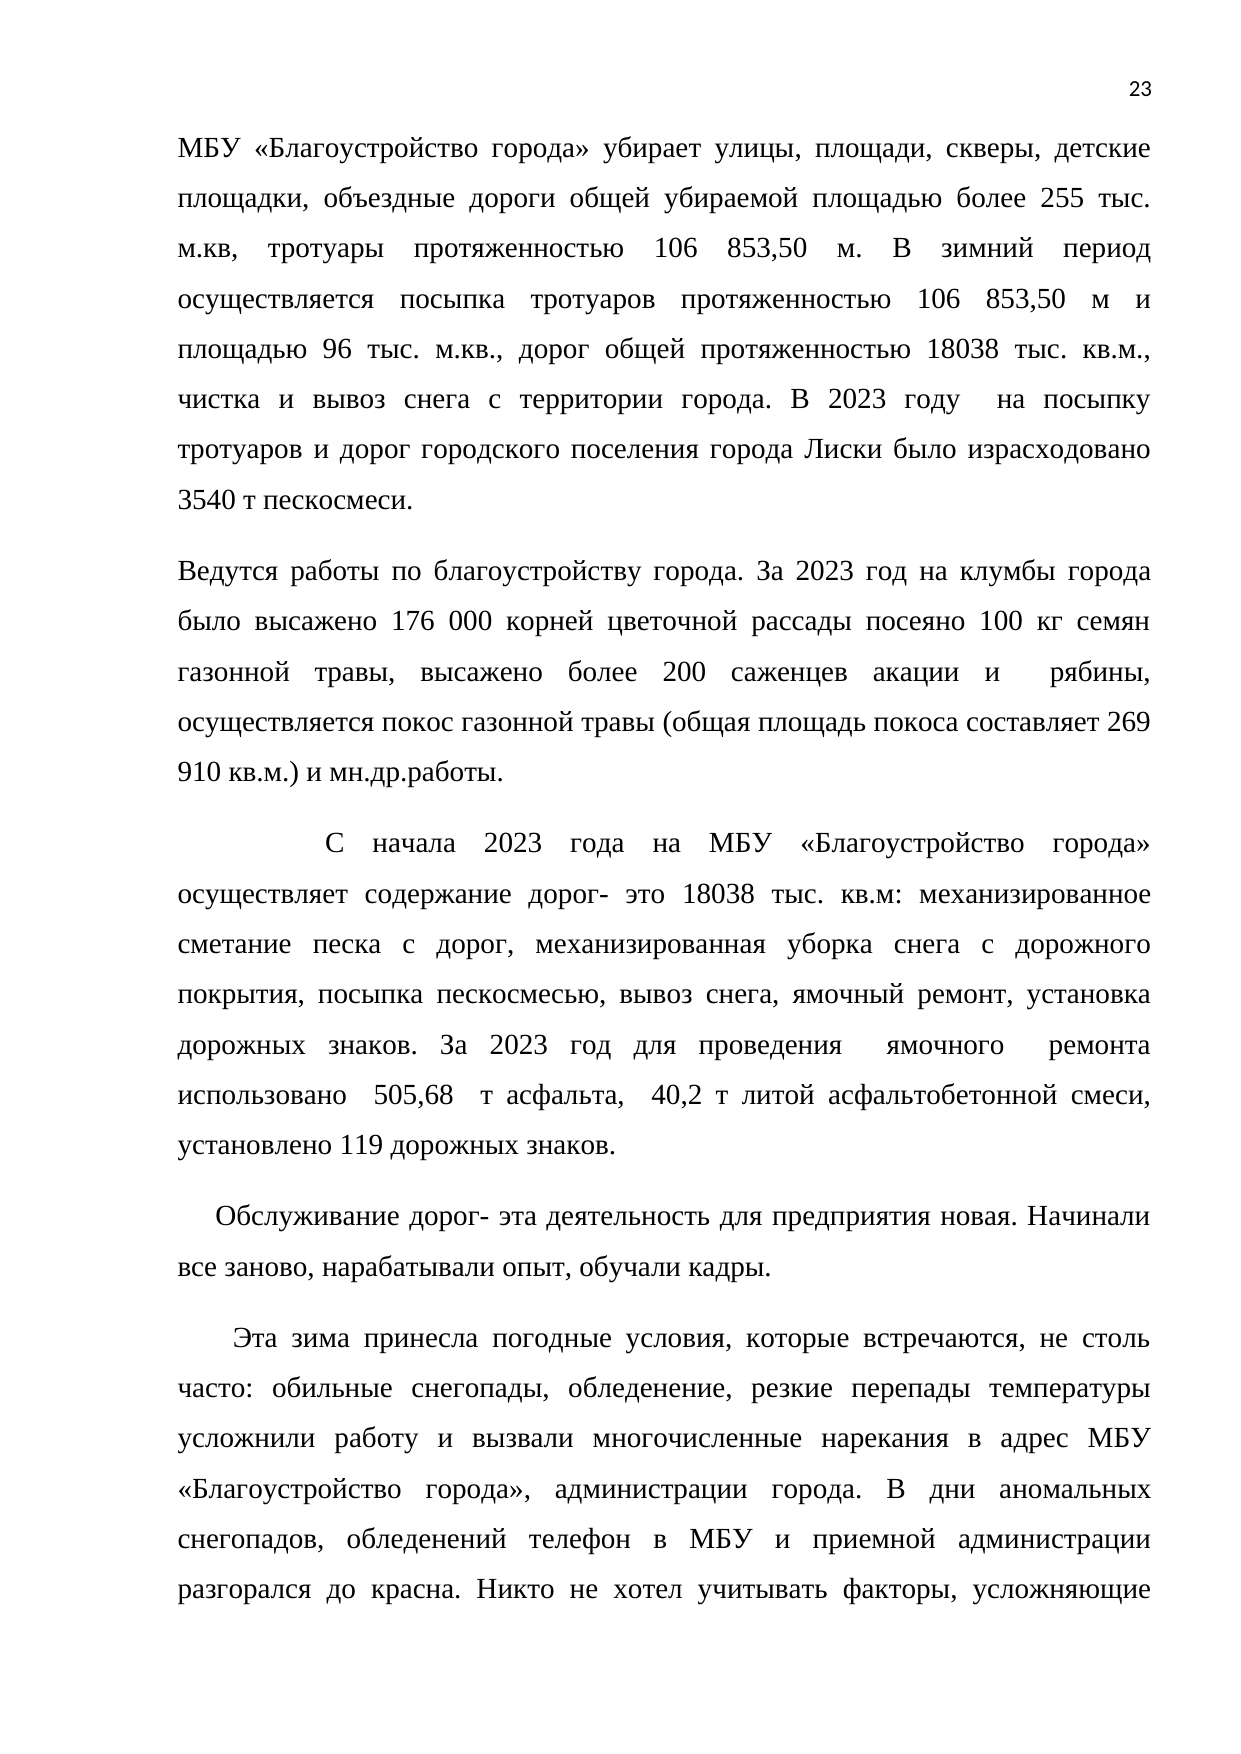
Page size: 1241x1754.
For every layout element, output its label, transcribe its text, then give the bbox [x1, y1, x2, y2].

text МБУ «Благоустройство города» убирает улицы, площади, скверы, детские площадки, объездные дороги общей убираемой площадью более 255 тыс. м.кв, тротуары протяженностью 106 853,50 м. В зимний период осуществляется посыпка тротуаров протяженностью 106 853,50 м и площадью 96 тыс. м.кв., дорог общей протяженностью 18038 тыс. кв.м., чистка и вывоз снега с территории города. В 2023 году на посыпку тротуаров и дорог городского поселения города Лиски было израсходовано 3540 т пескосмеси. [177, 130, 1152, 516]
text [177, 1320, 1152, 1605]
text Обслуживание дорог- эта деятельность для предприятия новая. Начинали все заново, нарабатывали опыт, обучали кадры. [177, 1198, 1152, 1282]
text Ведутся работы по благоустройству города. За 2023 год на клумбы города было высажено 176 000 корней цветочной рассады посеяно 100 кг семян газонной травы, высажено более 200 саженцев акации и рябины, осуществляется покос газонной травы (общая площадь покоса составляет 269 910 кв.м.) и мн.др.работы. [177, 553, 1152, 788]
text С начала 2023 года на МБУ «Благоустройство города» осуществляет содержание дорог- это 18038 тыс. кв.м: механизированное сметание песка с дорог, механизированная уборка снега с дорожного покрытия, посыпка пескосмесью, вывоз снега, ямочный ремонт, установка дорожных знаков. За 2023 год для проведения ямочного ремонта использовано 505,68 т асфальта, 40,2 т литой асфальтобетонной смеси, установлено 119 дорожных знаков. [177, 826, 1152, 1161]
